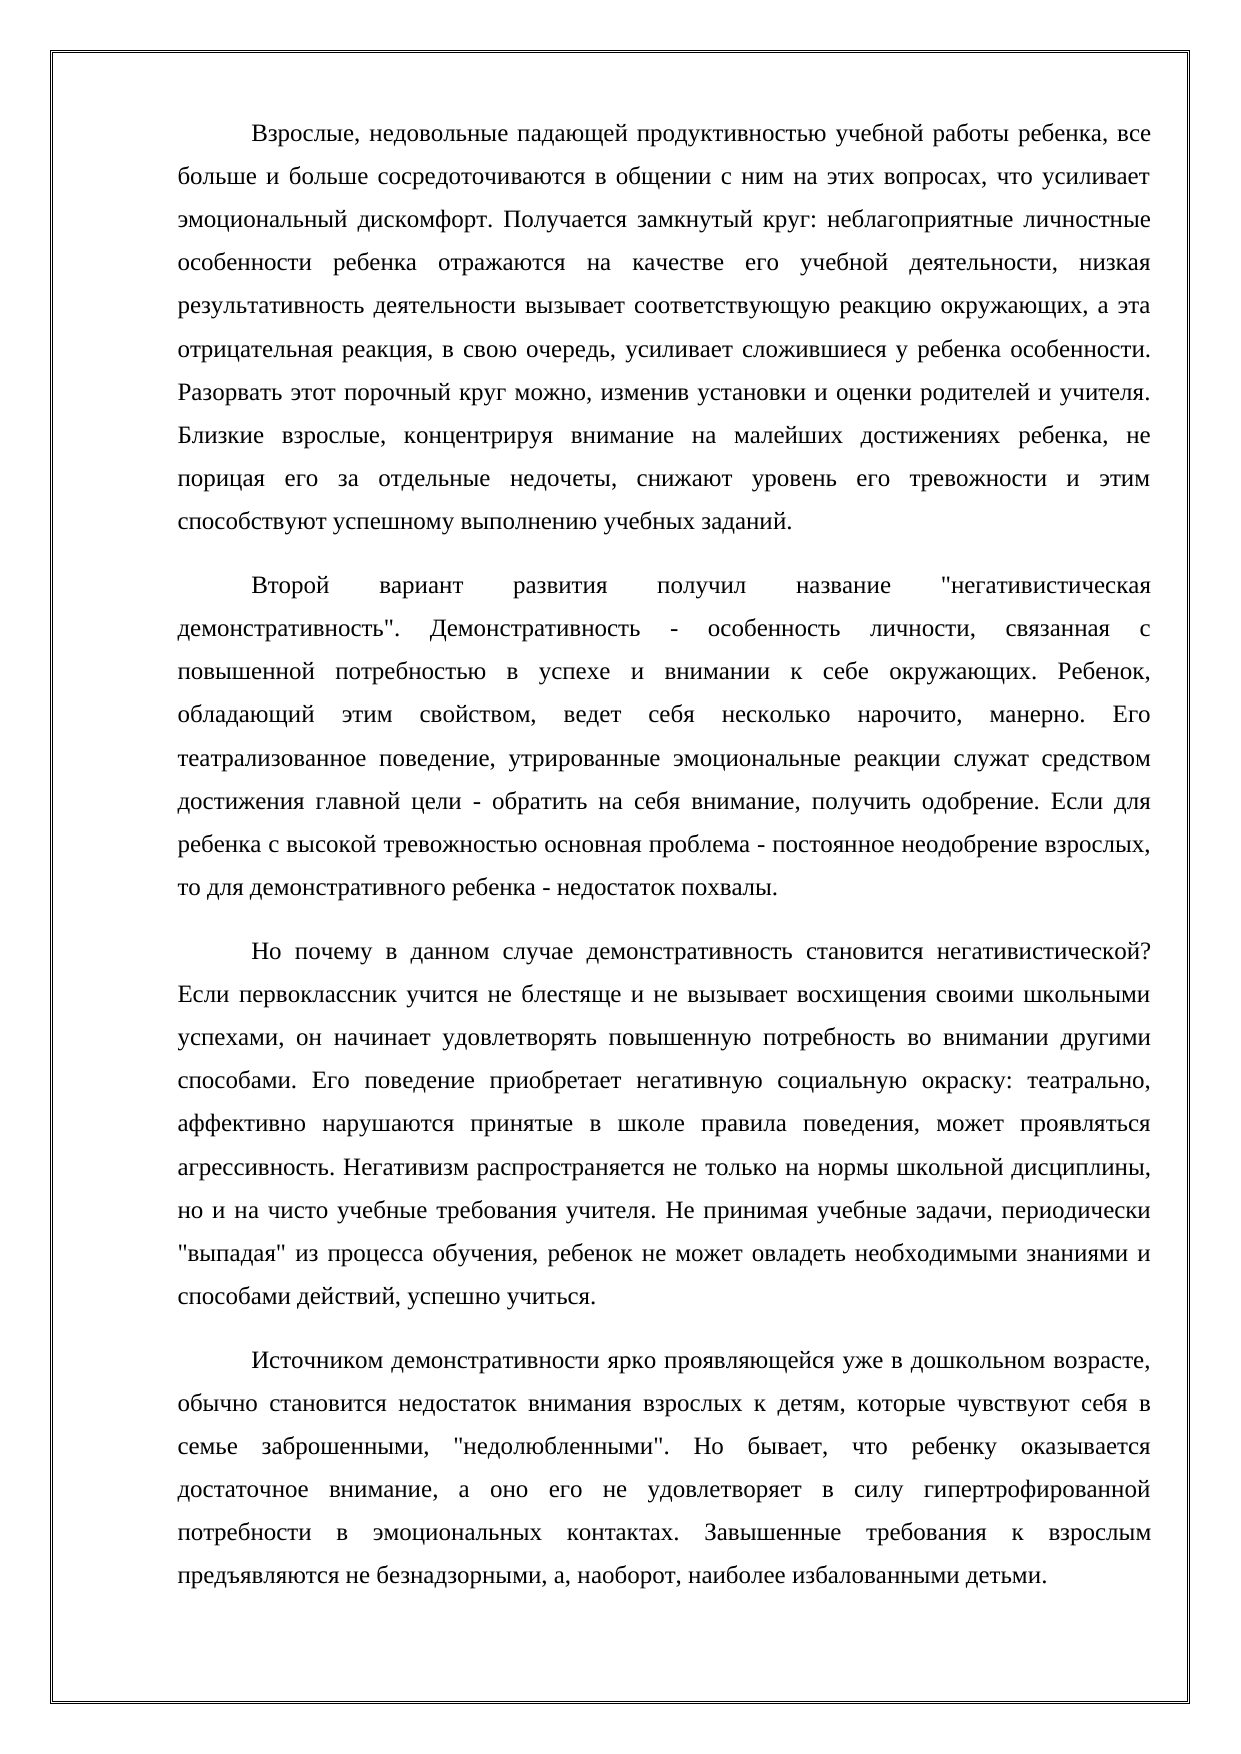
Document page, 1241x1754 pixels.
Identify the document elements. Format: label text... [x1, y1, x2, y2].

text Второй вариант развития получил название "негативистическая демонстративность". Демонстративность - особенность личности, связанная с повышенной потребностью в успехе и внимании к себе окружающих. Ребенок, обладающий этим свойством, ведет себя несколько нарочито, манерно. Его театрализованное поведение, утрированные эмоциональные реакции служат средством достижения главной цели - обратить на себя внимание, получить одобрение. Если для ребенка с высокой тревожностью основная проблема - постоянное неодобрение взрослых, то для демонстративного ребенка - недостаток похвалы. [177, 570, 1152, 901]
text Но почему в данном случае демонстративность становится негативистической? Если первоклассник учится не блестяще и не вызывает восхищения своими школьными успехами, он начинает удовлетворять повышенную потребность во внимании другими способами. Его поведение приобретает негативную социальную окраску: театрально, аффективно нарушаются принятые в школе правила поведения, может проявляться агрессивность. Негативизм распространяется не только на нормы школьной дисциплины, но и на чисто учебные требования учителя. Не принимая учебные задачи, периодически "выпадая" из процесса обучения, ребенок не может овладеть необходимыми знаниями и способами действий, успешно учиться. [177, 936, 1152, 1310]
text Взрослые, недовольные падающей продуктивностью учебной работы ребенка, все больше и больше сосредоточиваются в общении с ним на этих вопросах, что усиливает эмоциональный дискомфорт. Получается замкнутый круг: неблагоприятные личностные особенности ребенка отражаются на качестве его учебной деятельности, низкая результативность деятельности вызывает соответствующую реакцию окружающих, а эта отрицательная реакция, в свою очередь, усиливает сложившиеся у ребенка особенности. Разорвать этот порочный круг можно, изменив установки и оценки родителей и учителя. Близкие взрослые, концентрируя внимание на малейших достижениях ребенка, не порицая его за отдельные недочеты, снижают уровень его тревожности и этим способствуют успешному выполнению учебных заданий. [177, 118, 1152, 535]
text Источником демонстративности ярко проявляющейся уже в дошкольном возрасте, обычно становится недостаток внимания взрослых к детям, которые чувствуют себя в семье заброшенными, "недолюбленными". Но бывает, что ребенку оказывается достаточное внимание, а оно его не удовлетворяет в силу гипертрофированной потребности в эмоциональных контактах. Завышенные требования к взрослым предъявляются не безнадзорными, а, наоборот, наиболее избалованными детьми. [177, 1345, 1152, 1589]
